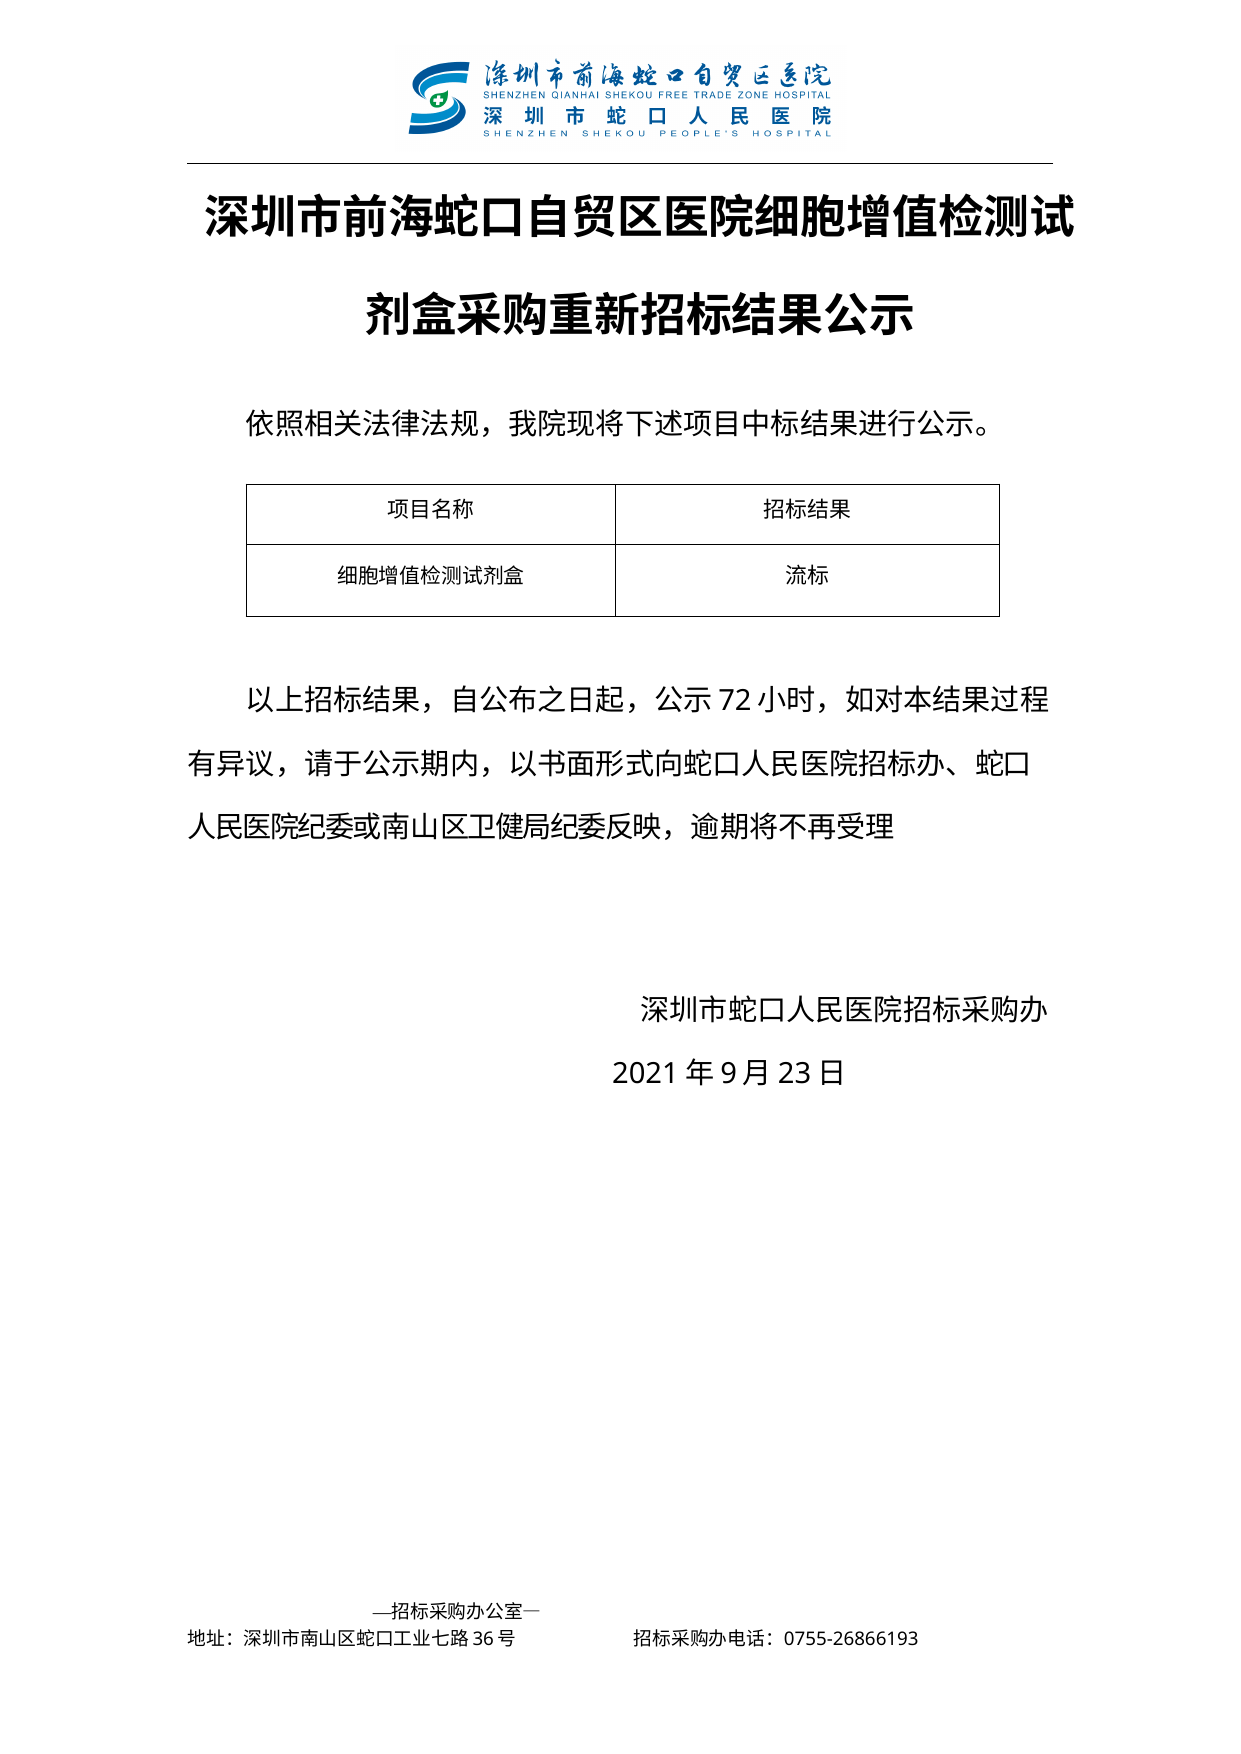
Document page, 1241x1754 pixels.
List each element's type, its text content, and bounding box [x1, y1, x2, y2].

table_header 招标结果 [616, 485, 999, 544]
text 深圳市蛇口人民医院招标采购办 [187, 986, 1048, 1028]
text 2021年9月23日 [187, 1049, 986, 1092]
table_cell 细胞增值检测试剂盒 [247, 545, 615, 616]
table_cell 流标 [616, 545, 999, 616]
text 依照相关法律法规，我院现将下述项目中标结果进行公示。 [187, 389, 1053, 454]
picture [395, 45, 847, 152]
table_header 项目名称 [247, 485, 615, 544]
text 深圳市前海蛇口自贸区医院细胞增值检测试剂盒采购重新招标结果公示 [187, 165, 1093, 360]
text 以上招标结果，自公布之日起，公示72小时，如对本结果过程有异议，请于公示期内，以书面形式向蛇口人民医院招标办、蛇口人民医院纪委或南山区卫健局纪委反映，逾期将不再受理 [187, 677, 1053, 846]
